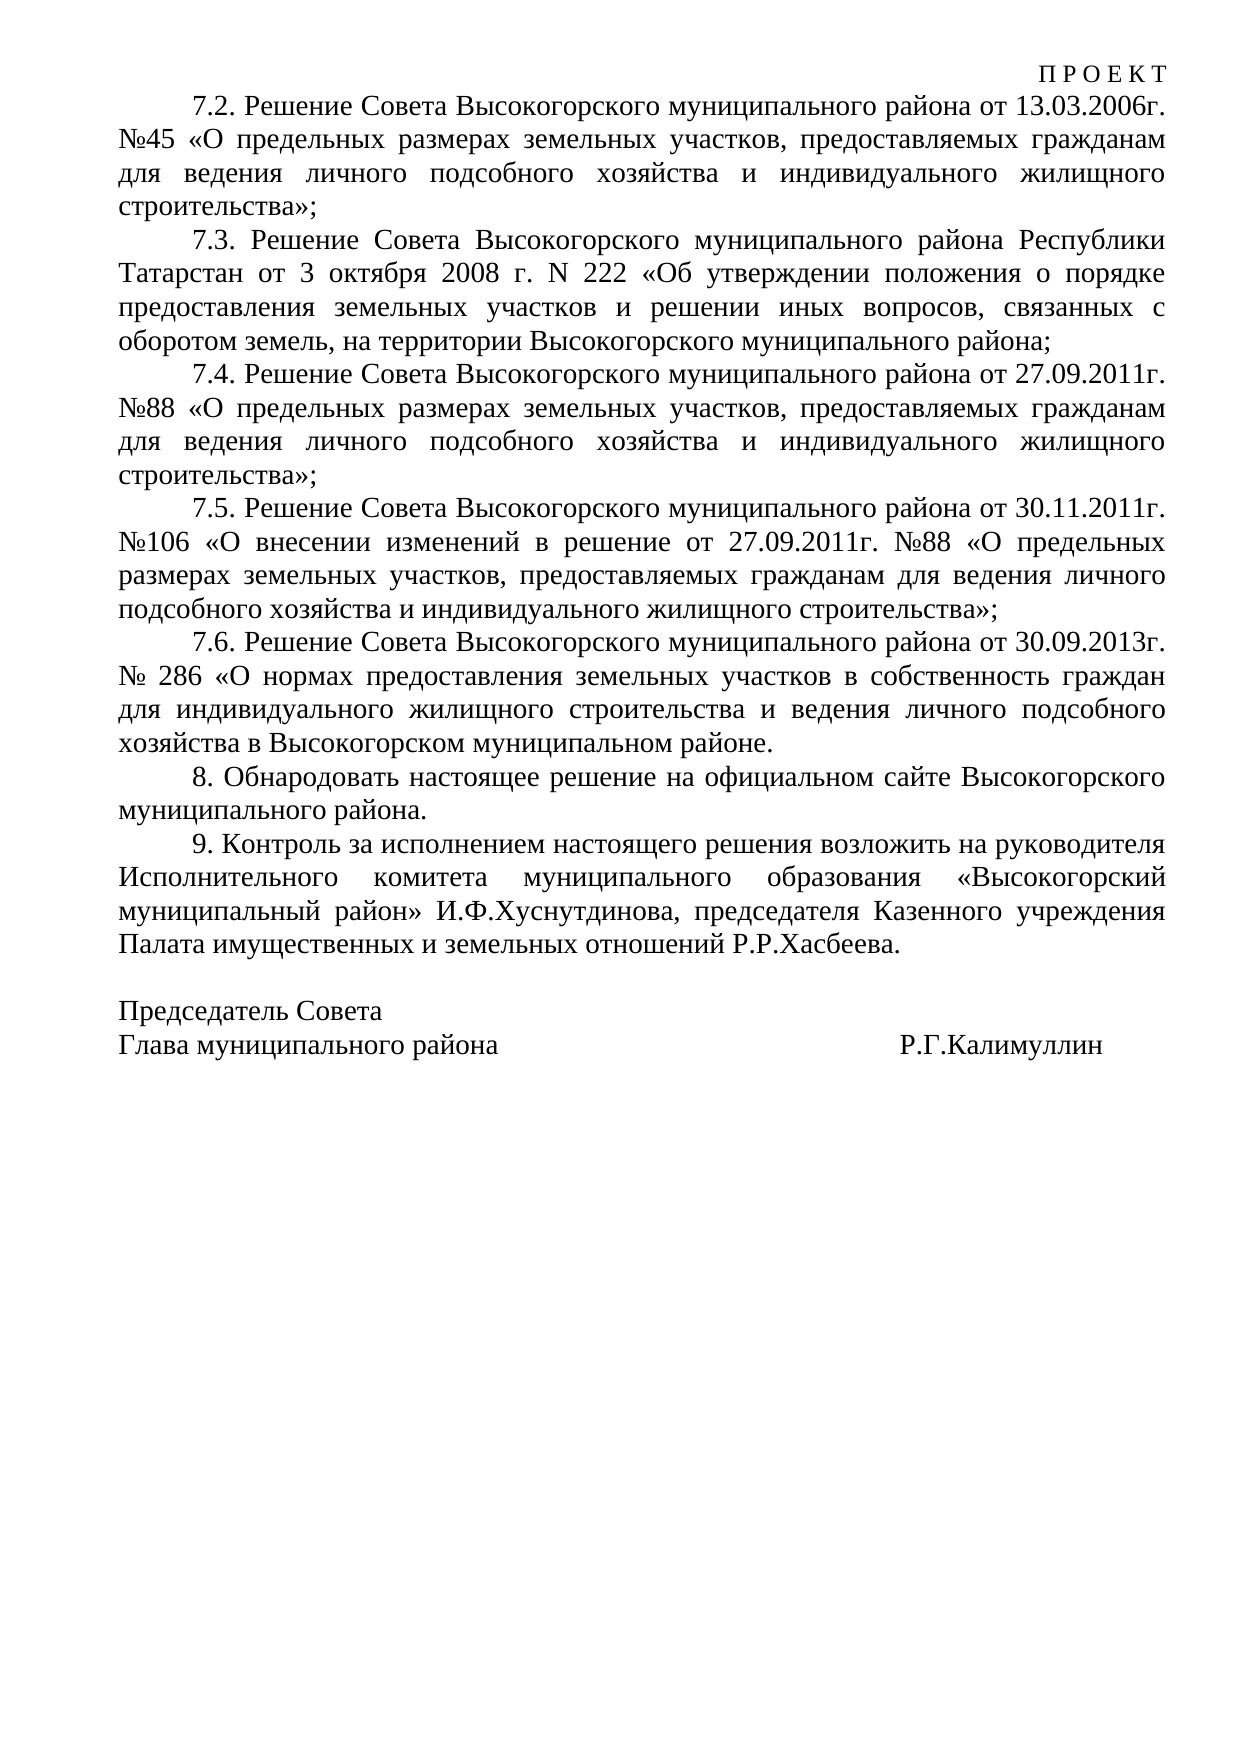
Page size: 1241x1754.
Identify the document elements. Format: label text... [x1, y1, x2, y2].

text Глава муниципального района Р.Г.Калимуллин [118, 1027, 1167, 1061]
text 7.4. Решение Совета Высокогорского муниципального района от 27.09.2011г. №88 «О предельных размерах земельных участков, предоставляемых гражданам для ведения личного подсобного хозяйства и индивидуального жилищного строительства»; [118, 356, 1167, 490]
text 8. Обнародовать настоящее решение на официальном сайте Высокогорского муниципального района. [118, 759, 1167, 826]
text 7.5. Решение Совета Высокогорского муниципального района от 30.11.2011г. №106 «О внесении изменений в решение от 27.09.2011г. №88 «О предельных размерах земельных участков, предоставляемых гражданам для ведения личного подсобного хозяйства и индивидуального жилищного строительства»; [118, 490, 1167, 624]
text 7.6. Решение Совета Высокогорского муниципального района от 30.09.2013г. № 286 «О нормах предоставления земельных участков в собственность граждан для индивидуального жилищного строительства и ведения личного подсобного хозяйства в Высокогорском муниципальном районе. [118, 624, 1167, 759]
text Председатель Совета [118, 993, 1167, 1027]
text 7.3. Решение Совета Высокогорского муниципального района Республики Татарстан от 3 октября 2008 г. N 222 «Об утверждении положения о порядке предоставления земельных участков и решении иных вопросов, связанных с оборотом земель, на территории Высокогорского муниципального района; [118, 222, 1167, 356]
text 9. Контроль за исполнением настоящего решения возложить на руководителя Исполнительного комитета муниципального образования «Высокогорский муниципальный район» И.Ф.Хуснутдинова, председателя Казенного учреждения Палата имущественных и земельных отношений Р.Р.Хасбеева. [118, 826, 1167, 960]
text 7.2. Решение Совета Высокогорского муниципального района от 13.03.2006г. №45 «О предельных размерах земельных участков, предоставляемых гражданам для ведения личного подсобного хозяйства и индивидуального жилищного строительства»; [118, 88, 1167, 222]
